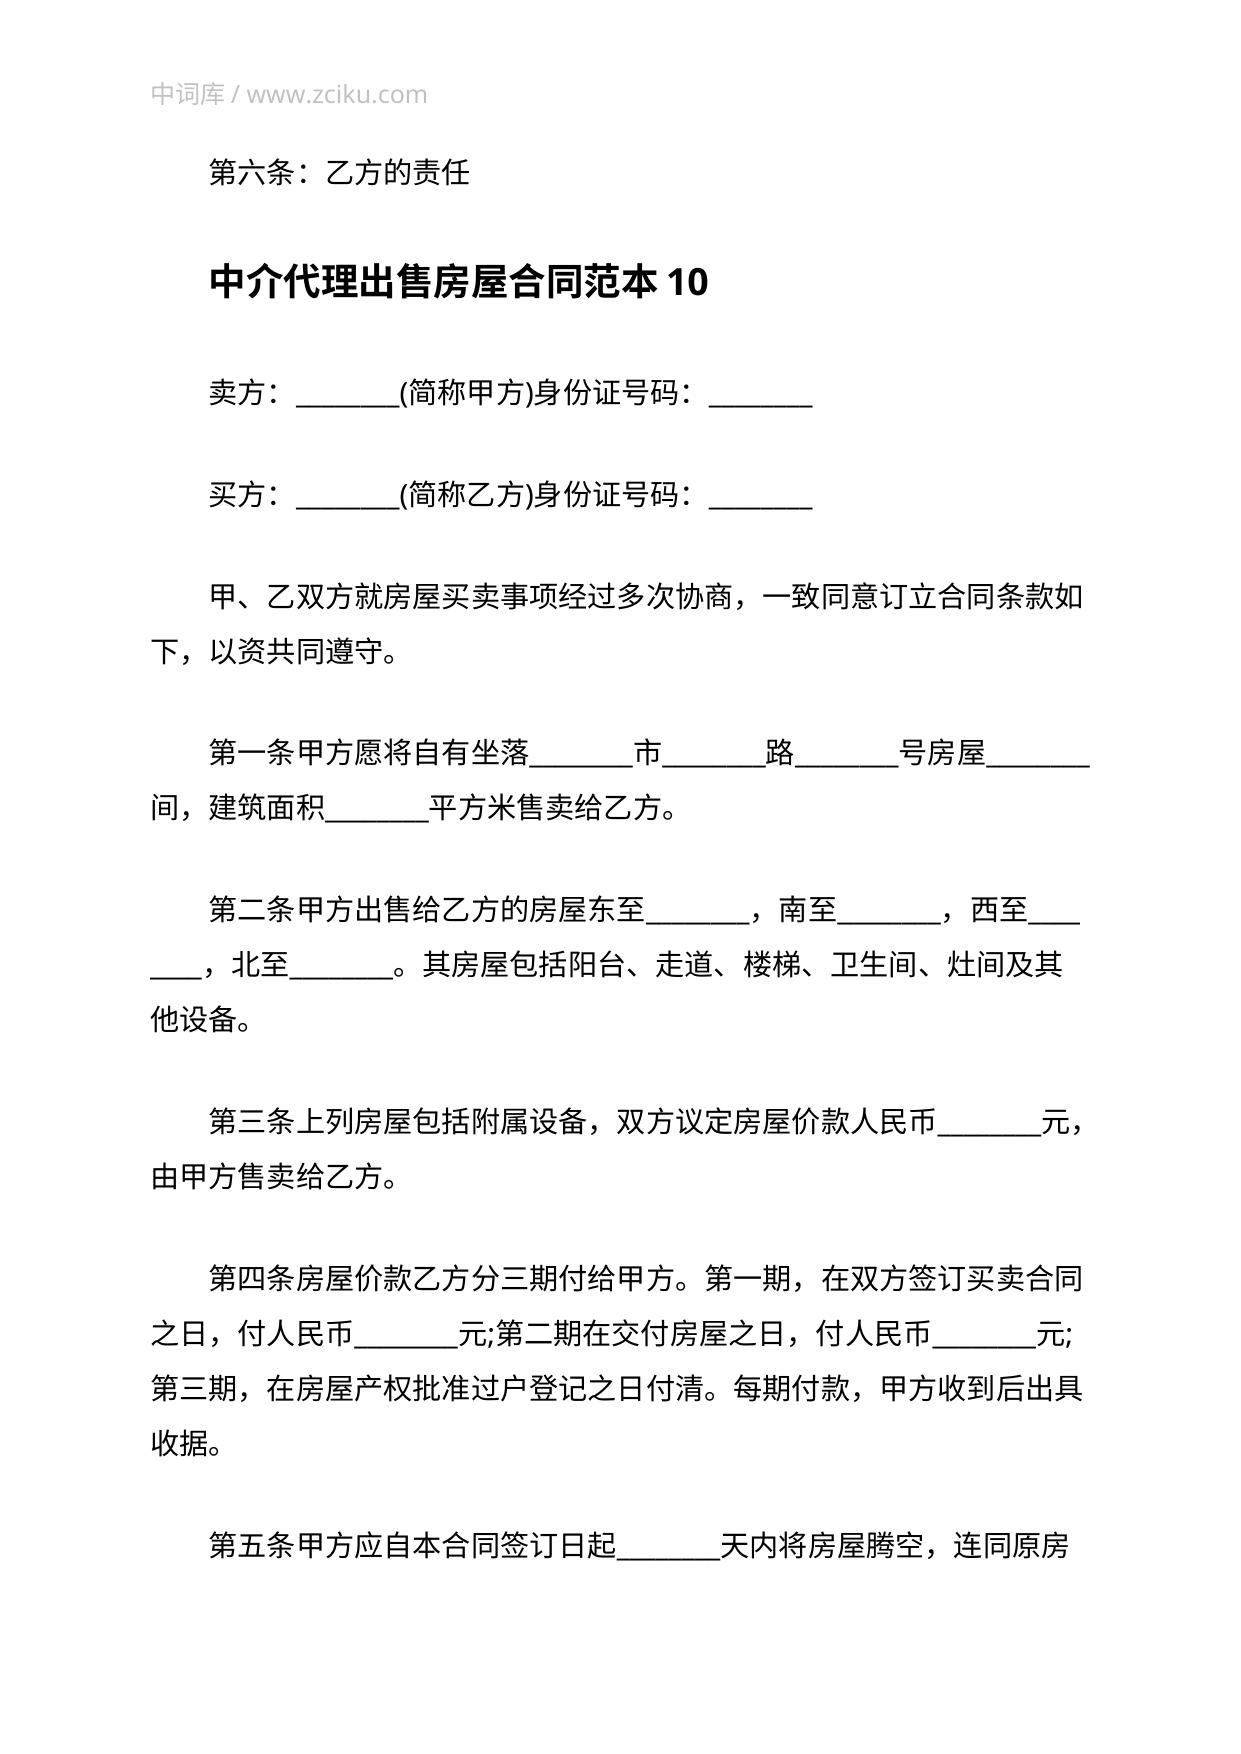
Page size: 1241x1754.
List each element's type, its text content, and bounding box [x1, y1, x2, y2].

text 甲、乙双方就房屋买卖事项经过多次协商，一致同意订立合同条款如下，以资共同遵守。 [150, 573, 1090, 671]
text 第四条房屋价款乙方分三期付给甲方。第一期，在双方签订买卖合同之日，付人民币________元;第二期在交付房屋之日，付人民币________元;第三期，在房屋产权批准过户登记之日付清。每期付款，甲方收到后出具收据。 [150, 1256, 1090, 1463]
text 买方：________(简称乙方)身份证号码：________ [150, 471, 1090, 514]
text 第二条甲方出售给乙方的房屋东至________，南至________，西至________，北至________。其房屋包括阳台、走道、楼梯、卫生间、灶间及其他设备。 [150, 887, 1090, 1039]
text 第六条：乙方的责任 [150, 150, 1090, 192]
text 中介代理出售房屋合同范本10 [150, 252, 1090, 306]
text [150, 1522, 1090, 1564]
text 第一条甲方愿将自有坐落________市________路________号房屋________间，建筑面积________平方米售卖给乙方。 [150, 730, 1090, 827]
text 第三条上列房屋包括附属设备，双方议定房屋价款人民币________元，由甲方售卖给乙方。 [150, 1099, 1090, 1196]
text 卖方：________(简称甲方)身份证号码：________ [150, 369, 1090, 412]
